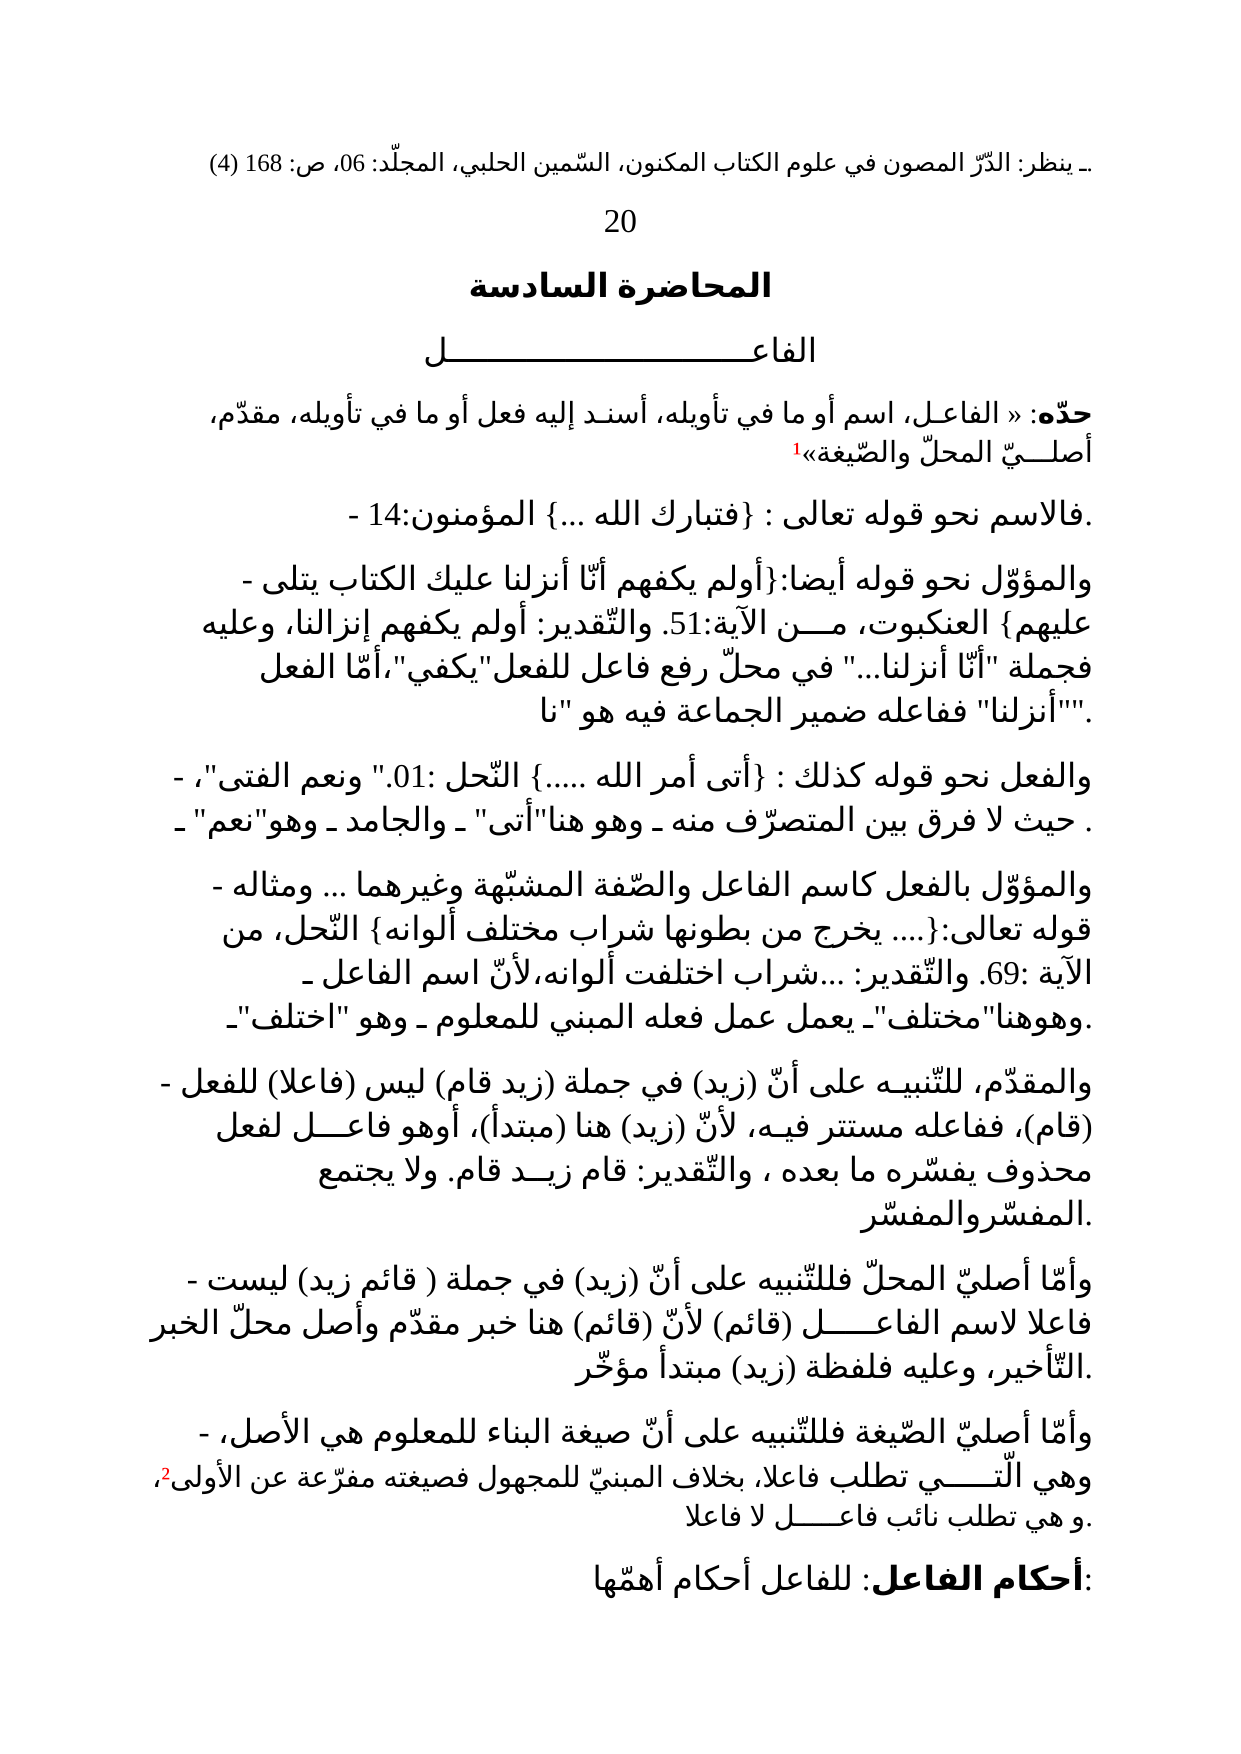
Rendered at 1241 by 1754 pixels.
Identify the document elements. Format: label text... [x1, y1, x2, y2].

text 20 [148, 201, 1093, 240]
text - والمؤوّل نحو قوله أيضا:{أولم يكفهم أنّا أنزلنا عليك الكتاب يتلى عليهم} العنكبوت، مـــن الآية:51. والتّقدير: أولم يكفهم إنزالنا، وعليه فجملة "أنّا أنزلنا..." في محلّ رفع فاعل للفعل"يكفي"،أمّا الفعل "أنزلنا" ففاعله ضمير الجماعة فيه هو "نا". [162, 559, 1093, 729]
text المحاضرة السادسة [148, 266, 1093, 305]
text حدّه: « الفاعـل، اسم أو ما في تأويله، أسنـد إليه فعل أو ما في تأويله، مقدّم، أصلـــيّ المحلّ والصّيغة»¹ [148, 396, 1093, 468]
text - فالاسم نحو قوله تعالى : {فتبارك الله ...} المؤمنون:14. [148, 494, 1093, 532]
text - والمقدّم، للتّنبيـه على أنّ (زيد) في جملة (زيد قام) ليس (فاعلا) للفعل (قام)، ففاعله مستتر فيـه، لأنّ (زيد) هنا (مبتدأ)، أوهو فاعـــل لفعل محذوف يفسّره ما بعده ، والتّقدير: قام زيــد قام. ولا يجتمع المفسّروالمفسّر. [148, 1062, 1093, 1233]
text (4) ـ ينظر: الدّرّ المصون في علوم الكتاب المكنون، السّمين الحلبي، المجلّد: 06، ص: 168. [148, 148, 1093, 176]
text - والفعل نحو قوله كذلك : {أتى أمر الله .....} النّحل :01." ونعم الفتى"، حيث لا فرق بين المتصرّف منه ـ وهو هنا"أتى" ـ والجامد ـ وهو"نعم" ـ . [148, 756, 1093, 838]
text - وأمّا أصليّ الصّيغة فللتّنبيه على أنّ صيغة البناء للمعلوم هي الأصل، وهي الّتـــــي تطلب فاعلا، بخلاف المبنيّ للمجهول فصيغته مفرّعة عن الأولى²، و هي تطلب نائب فاعـــــل لا فاعلا. [148, 1412, 1093, 1533]
text - والمؤوّل بالفعل كاسم الفاعل والصّفة المشبّهة وغيرهما ... ومثاله قوله تعالى:{.... يخرج من بطونها شراب مختلف ألوانه} النّحل، من الآية :69. والتّقدير: ...شراب اختلفت ألوانه،لأنّ اسم الفاعل ـ وهوهنا"مختلف"ـ يعمل عمل فعله المبني للمعلوم ـ وهو "اختلف"ـ. [148, 865, 1093, 1036]
text الفاعـــــــــــــــــــــــــــــــل [148, 331, 1093, 369]
text - وأمّا أصليّ المحلّ فللتّنبيه على أنّ (زيد) في جملة ( قائم زيد) ليست فاعلا لاسم الفاعـــــل (قائم) لأنّ (قائم) هنا خبر مقدّم وأصل محلّ الخبر التّأخير، وعليه فلفظة (زيد) مبتدأ مؤخّر. [148, 1259, 1093, 1386]
text أحكام الفاعل: للفاعل أحكام أهمّها: [148, 1559, 1093, 1597]
